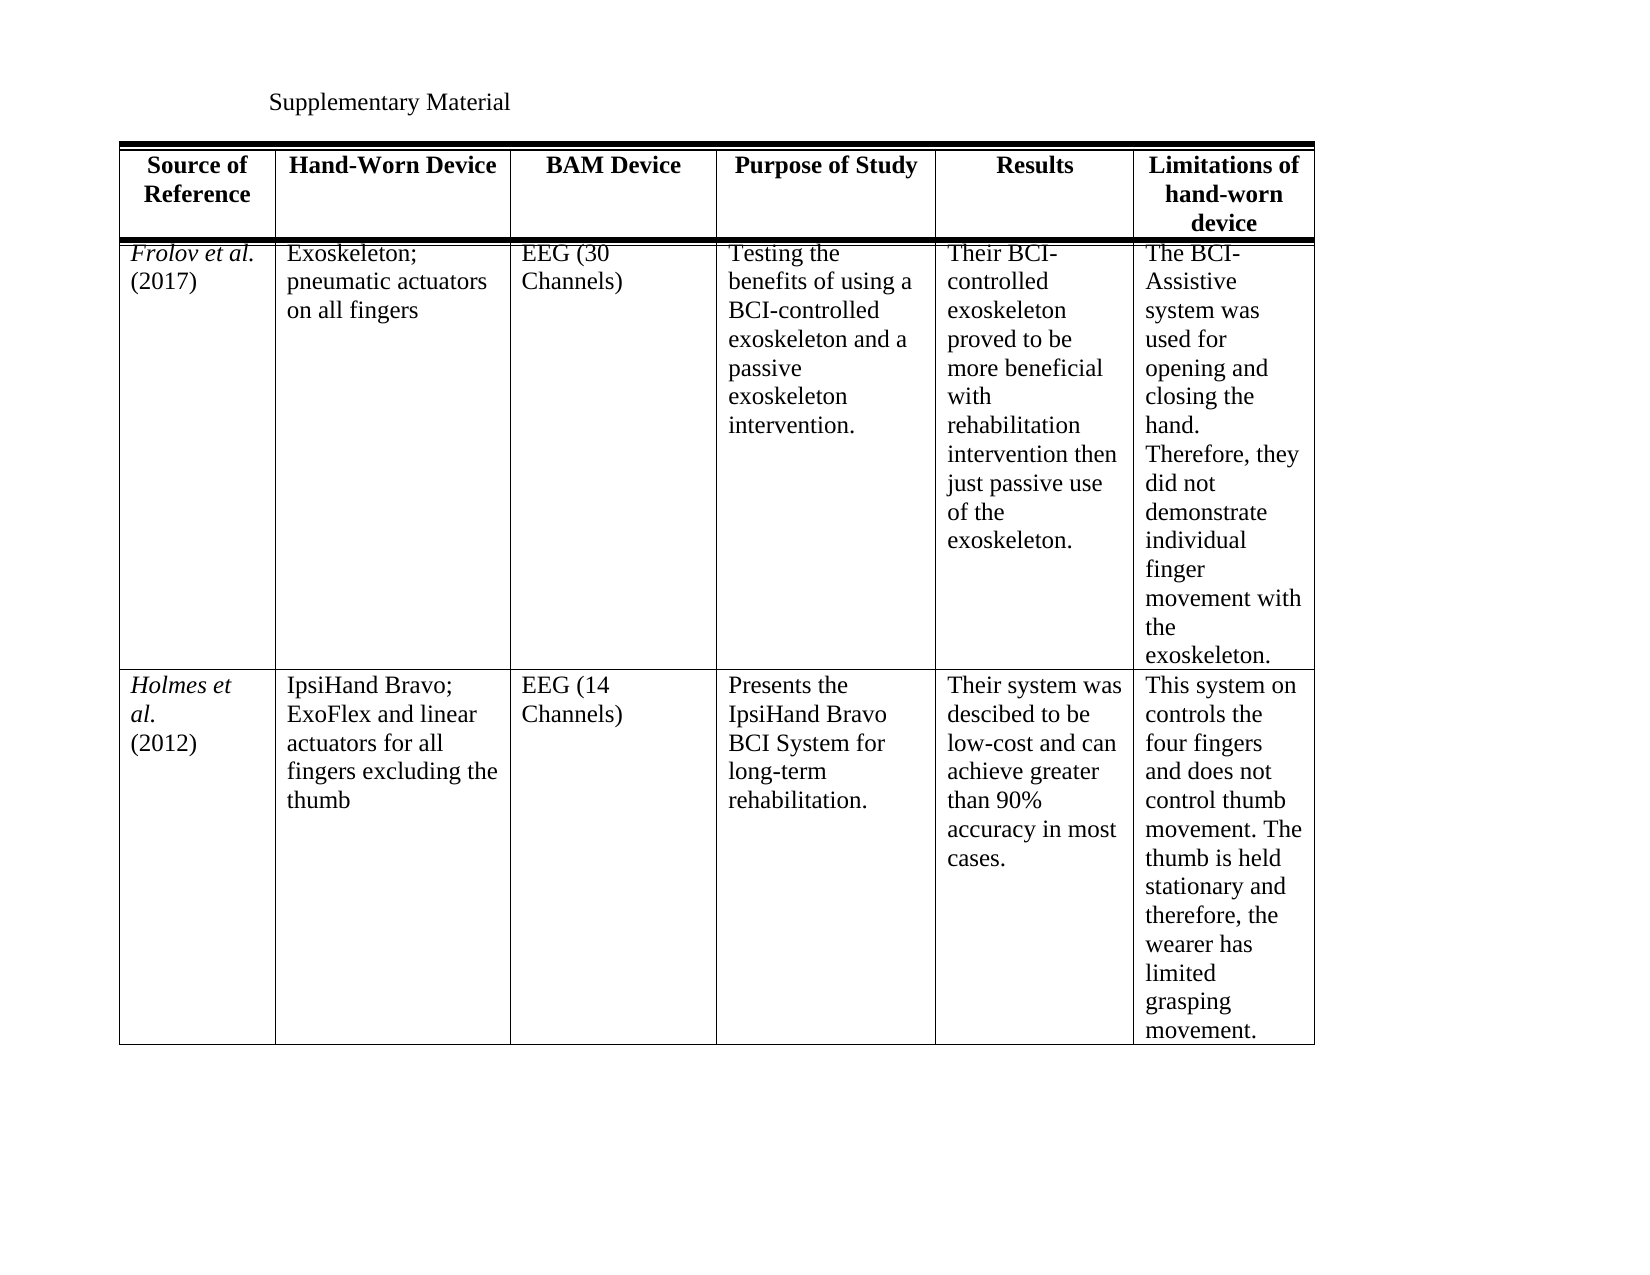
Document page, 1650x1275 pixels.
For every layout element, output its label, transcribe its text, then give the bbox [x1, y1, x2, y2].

table_header Results [936, 151, 1133, 237]
table_header BAM Device [511, 151, 716, 237]
table_cell Their BCI-controlled exoskeleton proved to be more beneficial with rehabilitation intervention then just passive use of the exoskeleton. [936, 246, 1133, 669]
table_header Source of Reference [120, 151, 275, 237]
table_cell IpsiHand Bravo; ExoFlex and linear actuators for all fingers excluding the thumb [276, 670, 510, 1044]
table_cell The BCI-Assistive system was used for opening and closing the hand. Therefore, they did not demonstrate individual finger movement with the exoskeleton. [1134, 246, 1314, 669]
table_header Hand-Worn Device [276, 151, 510, 237]
table_cell Holmes et al. (2012) [120, 670, 275, 1044]
table_cell EEG (14 Channels) [511, 670, 716, 1044]
table_cell EEG (30 Channels) [511, 246, 716, 669]
table_cell Exoskeleton; pneumatic actuators on all fingers [276, 246, 510, 669]
table_cell This system on controls the four fingers and does not control thumb movement. The thumb is held stationary and therefore, the wearer has limited grasping movement. [1134, 670, 1314, 1044]
table_cell Frolov et al. (2017) [120, 246, 275, 669]
table_header Limitations of hand-worn device [1134, 151, 1314, 237]
table_cell Presents the IpsiHand Bravo BCI System for long-term rehabilitation. [717, 670, 935, 1044]
table_header Purpose of Study [717, 151, 935, 237]
table_cell Testing the benefits of using a BCI-controlled exoskeleton and a passive exoskeleton intervention. [717, 246, 935, 669]
table_cell Their system was descibed to be low-cost and can achieve greater than 90% accuracy in most cases. [936, 670, 1133, 1044]
